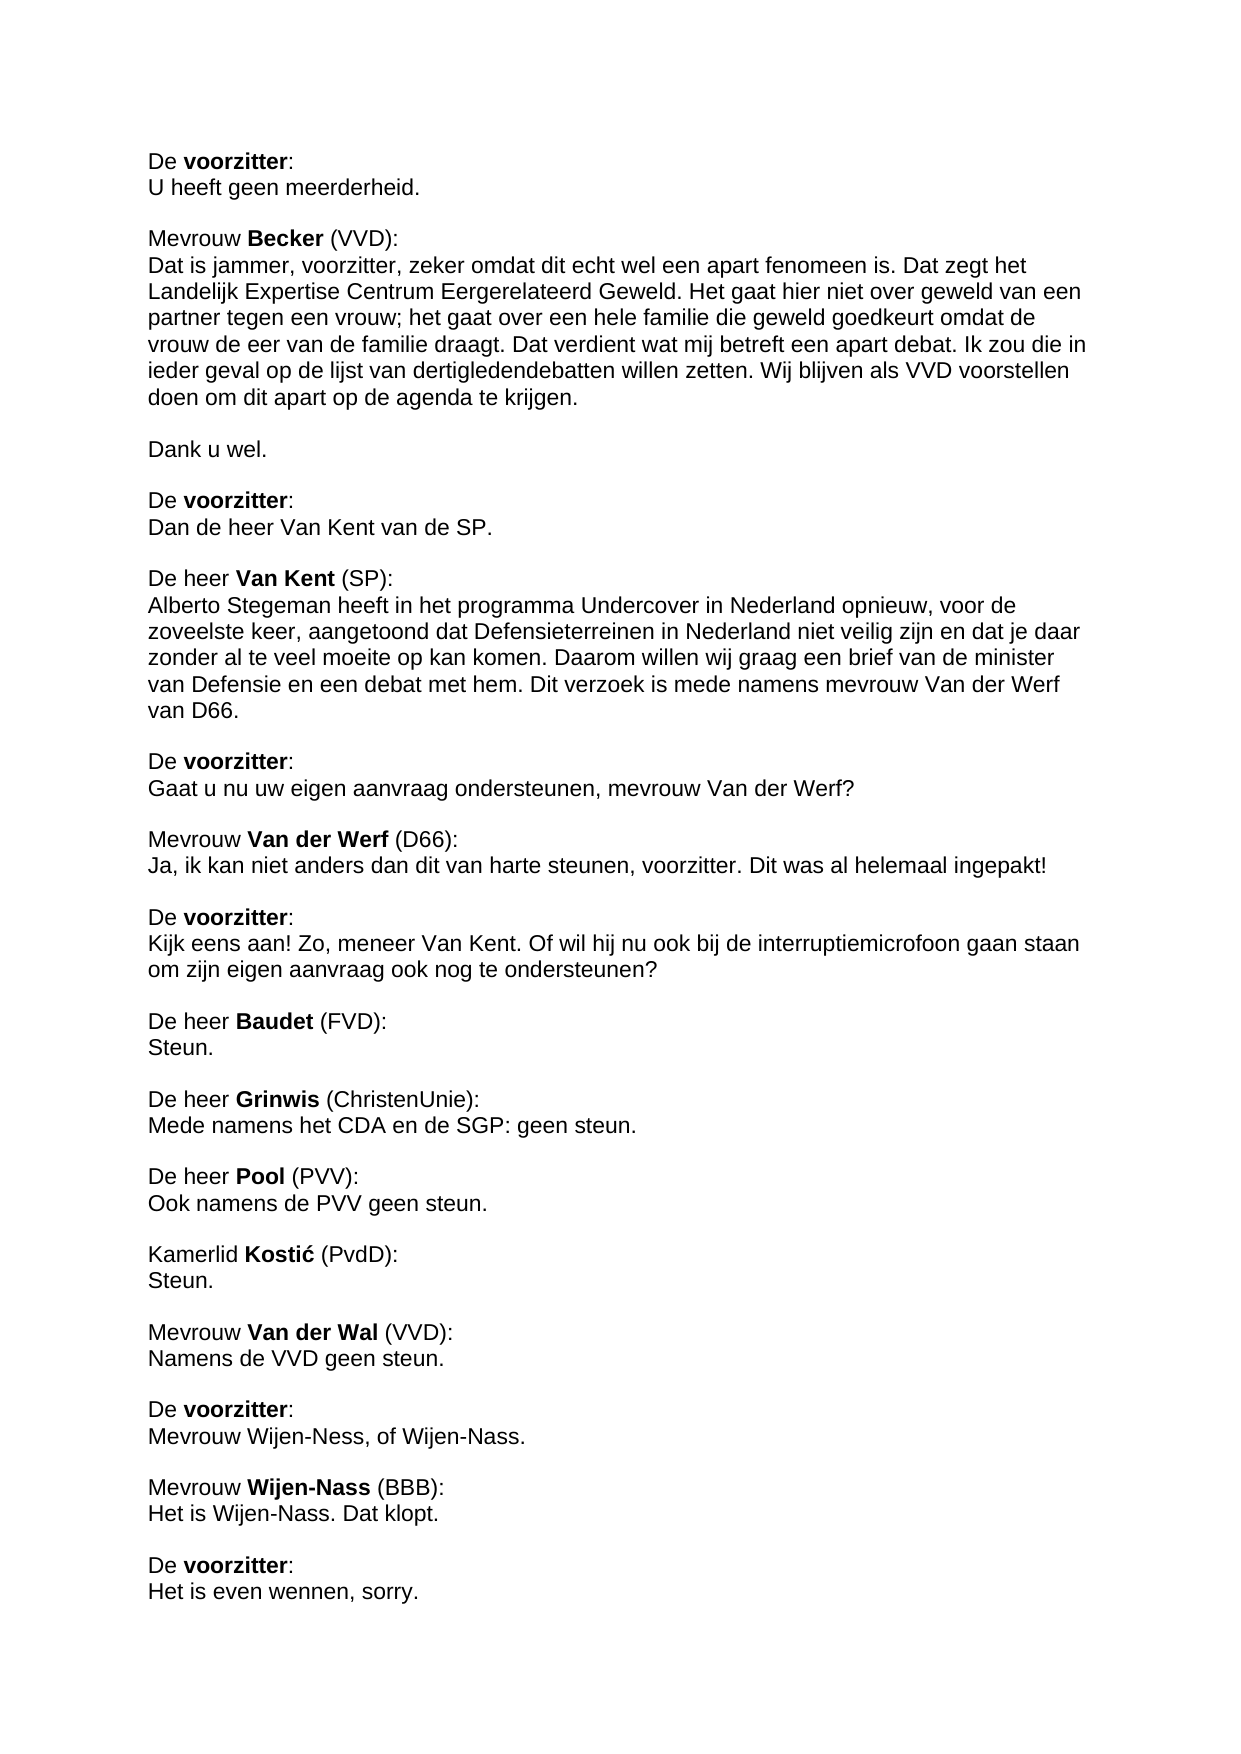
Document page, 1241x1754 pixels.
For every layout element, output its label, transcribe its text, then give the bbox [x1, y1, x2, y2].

text Mevrouw Wijen-Nass (BBB): Het is Wijen-Nass. Dat klopt. [148, 1474, 1093, 1527]
text De heer Baudet (FVD): Steun. [148, 1008, 1093, 1061]
text De heer Grinwis (ChristenUnie): Mede namens het CDA en de SGP: geen steun. [148, 1086, 1093, 1138]
text Mevrouw Becker (VVD): Dat is jammer, voorzitter, zeker omdat dit echt wel een apart fenomeen is. Dat zegt het Landelijk Expertise Centrum Eergerelateerd Geweld. Het gaat hier niet over geweld van een partner tegen een vrouw; het gaat over een hele familie die geweld goedkeurt omdat de vrouw de eer van de familie draagt. Dat verdient wat mij betreft een apart debat. Ik zou die in ieder geval op de lijst van dertigledendebatten willen zetten. Wij blijven als VVD voorstellen doen om dit apart op de agenda te krijgen. Dank u wel. [148, 225, 1093, 462]
text Mevrouw Van der Werf (D66): Ja, ik kan niet anders dan dit van harte steunen, voorzitter. Dit was al helemaal ingepakt! [148, 826, 1093, 879]
text De voorzitter: Kijk eens aan! Zo, meneer Van Kent. Of wil hij nu ook bij de interruptiemicrofoon gaan staan om zijn eigen aanvraag ook nog te ondersteunen? [148, 904, 1093, 983]
text De heer Pool (PVV): Ook namens de PVV geen steun. [148, 1163, 1093, 1216]
text De voorzitter: Mevrouw Wijen-Ness, of Wijen-Nass. [148, 1396, 1093, 1449]
text De voorzitter: Gaat u nu uw eigen aanvraag ondersteunen, mevrouw Van der Werf? [148, 748, 1093, 801]
text De voorzitter: Dan de heer Van Kent van de SP. [148, 487, 1093, 540]
text De heer Van Kent (SP): Alberto Stegeman heeft in het programma Undercover in Nederland opnieuw, voor de zoveelste keer, aangetoond dat Defensieterreinen in Nederland niet veilig zijn en dat je daar zonder al te veel moeite op kan komen. Daarom willen wij graag een brief van de minister van Defensie en een debat met hem. Dit verzoek is mede namens mevrouw Van der Werf van D66. [148, 565, 1093, 723]
text De voorzitter: Het is even wennen, sorry. [148, 1552, 1093, 1604]
text De voorzitter: U heeft geen meerderheid. [148, 148, 1093, 200]
text Kamerlid Kostić (PvdD): Steun. [148, 1241, 1093, 1294]
text Mevrouw Van der Wal (VVD): Namens de VVD geen steun. [148, 1319, 1093, 1371]
